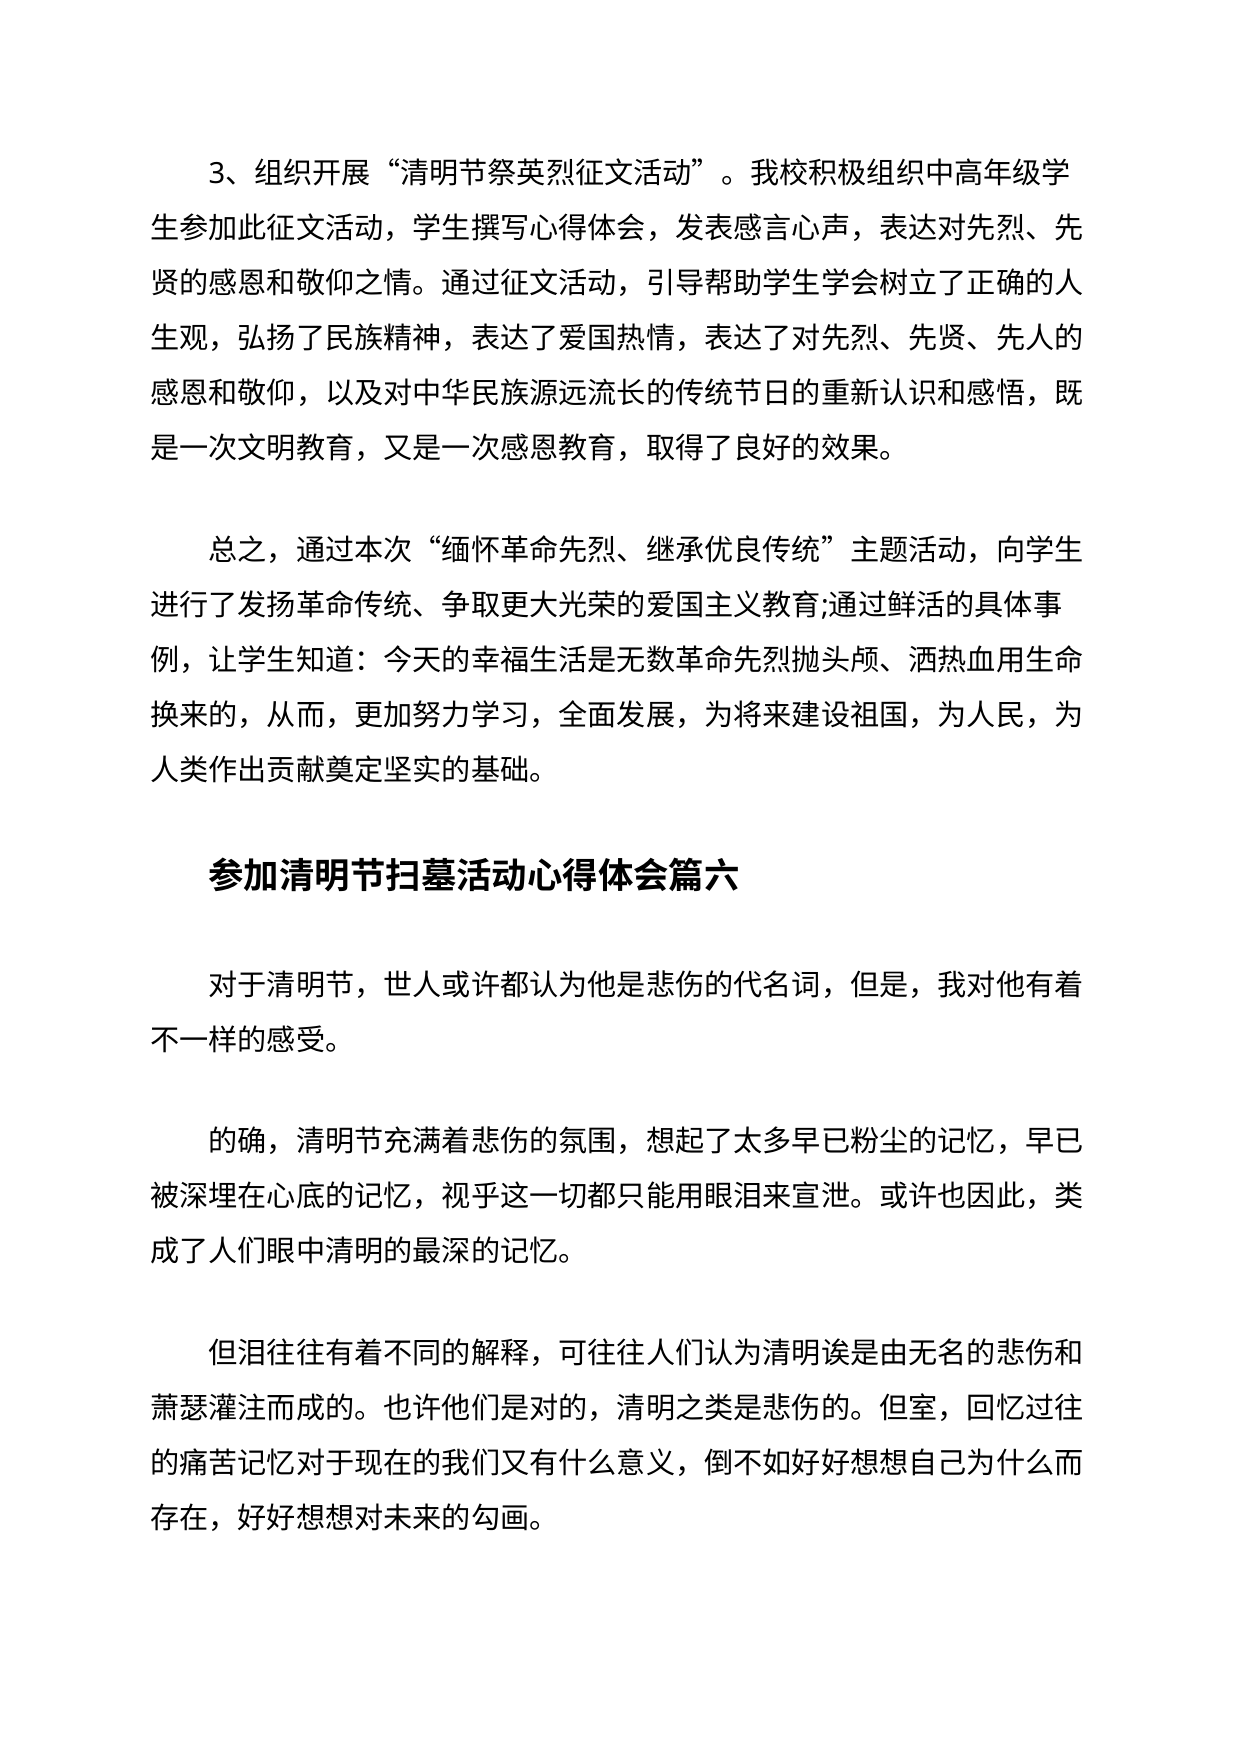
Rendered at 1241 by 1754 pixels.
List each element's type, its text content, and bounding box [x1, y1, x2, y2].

text 但泪往往有着不同的解释，可往往人们认为清明诶是由无名的悲伤和萧瑟灌注而成的。也许他们是对的，清明之类是悲伤的。但室，回忆过往的痛苦记忆对于现在的我们又有什么意义，倒不如好好想想自己为什么而存在，好好想想对未来的勾画。 [150, 1329, 1090, 1536]
text 对于清明节，世人或许都认为他是悲伤的代名词，但是，我对他有着不一样的感受。 [150, 961, 1090, 1058]
text 参加清明节扫墓活动心得体会篇六 [150, 848, 1090, 899]
text 3、组织开展“清明节祭英烈征文活动”。我校积极组织中高年级学生参加此征文活动，学生撰写心得体会，发表感言心声，表达对先烈、先贤的感恩和敬仰之情。通过征文活动，引导帮助学生学会树立了正确的人生观，弘扬了民族精神，表达了爱国热情，表达了对先烈、先贤、先人的感恩和敬仰，以及对中华民族源远流长的传统节日的重新认识和感悟，既是一次文明教育，又是一次感恩教育，取得了良好的效果。 [150, 150, 1090, 467]
text 总之，通过本次“缅怀革命先烈、继承优良传统”主题活动，向学生进行了发扬革命传统、争取更大光荣的爱国主义教育;通过鲜活的具体事例，让学生知道：今天的幸福生活是无数革命先烈抛头颅、洒热血用生命换来的，从而，更加努力学习，全面发展，为将来建设祖国，为人民，为人类作出贡献奠定坚实的基础。 [150, 526, 1090, 788]
text 的确，清明节充满着悲伤的氛围，想起了太多早已粉尘的记忆，早已被深埋在心底的记忆，视乎这一切都只能用眼泪来宣泄。或许也因此，类成了人们眼中清明的最深的记忆。 [150, 1118, 1090, 1270]
